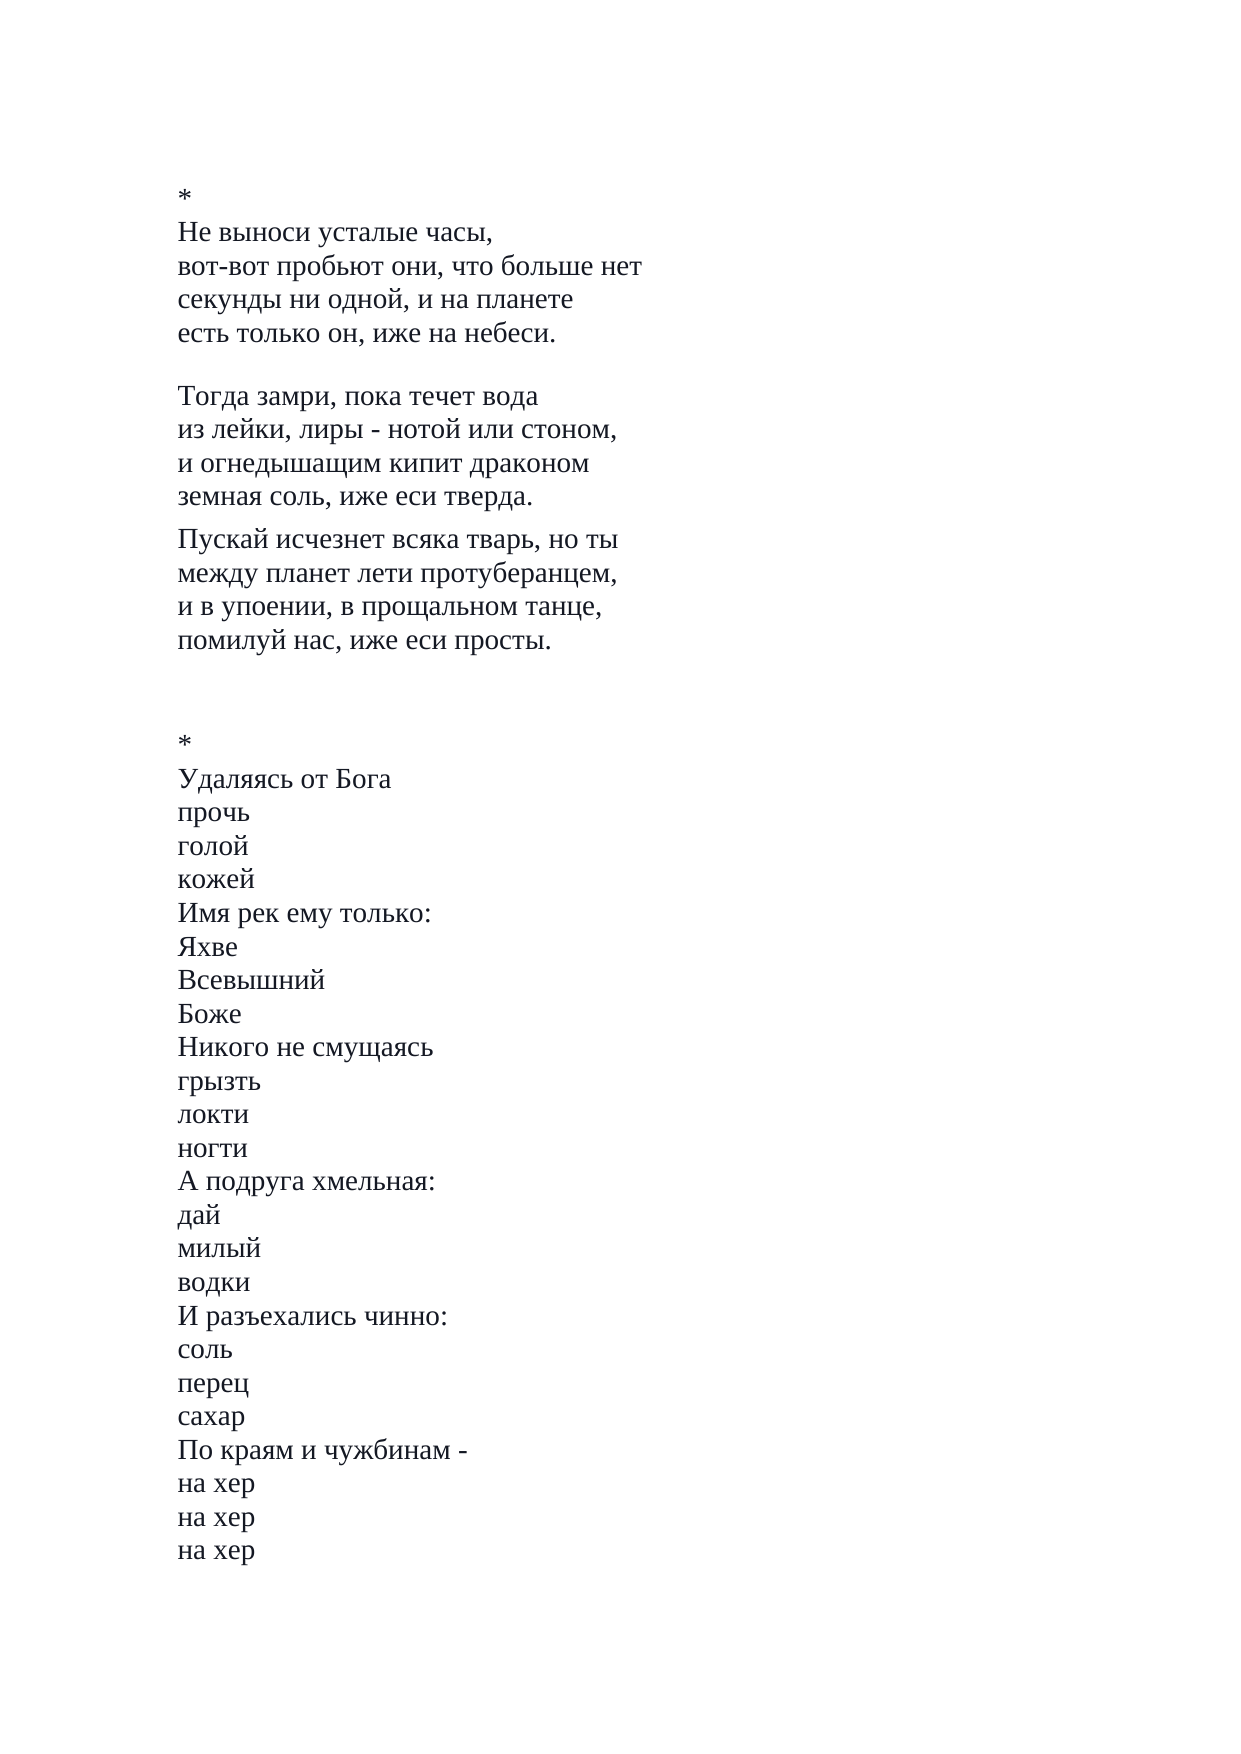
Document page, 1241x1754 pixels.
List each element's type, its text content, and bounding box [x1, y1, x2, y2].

text Тогда замри, пока течет вода из лейки, лиры - нотой или стоном, и огнедышащим кипит драконом земная соль, иже еси тверда. [177, 378, 1152, 512]
text Пускай исчезнет всяка тварь, но ты между планет лети протуберанцем, и в упоении, в прощальном танце, помилуй нас, иже еси просты. [177, 521, 1152, 655]
text * Не выноси усталые часы, вот-вот пробьют они, что больше нет секунды ни одной, и на планете есть только он, иже на небеси. [177, 181, 1152, 348]
text * Удаляясь от Бога прочь голой кожей Имя рек ему только: Яхве Всевышний Боже Никого не смущаясь грызть локти ногти А подруга хмельная: дай милый водки И разъехались чинно: соль перец сахар По краям и чужбинам - на хер на хер на хер [177, 727, 1152, 1566]
